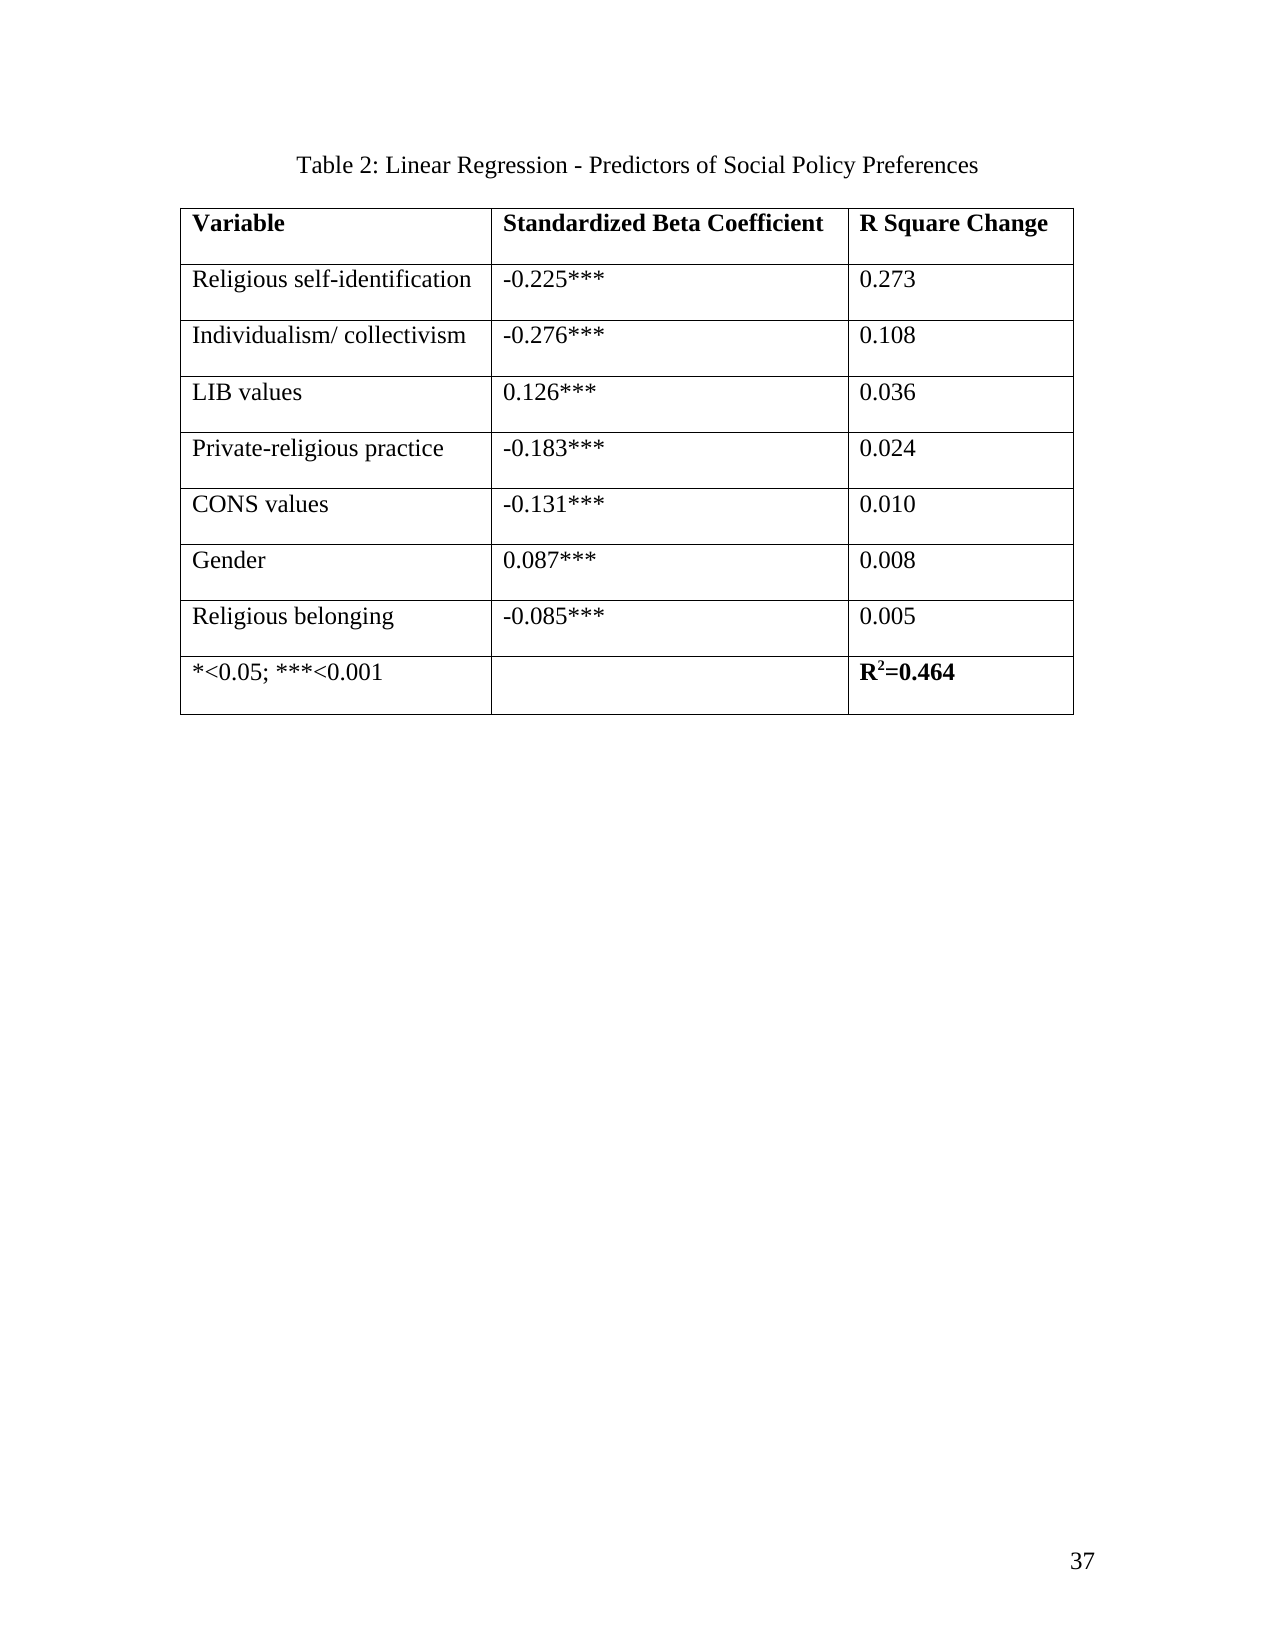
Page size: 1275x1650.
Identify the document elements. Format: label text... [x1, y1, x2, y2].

table_cell 0.126*** [492, 377, 848, 432]
table_cell 0.024 [849, 433, 1073, 488]
text Table 2: Linear Regression - Predictors of Social Policy Preferences [180, 150, 1095, 179]
table_cell 0.008 [849, 545, 1073, 600]
table_cell R2=0.464 [849, 657, 1073, 714]
table_cell -0.276*** [492, 321, 848, 376]
table_header Standardized Beta Coefficient [492, 209, 848, 263]
table_cell *<0.05; ***<0.001 [181, 657, 491, 714]
table_cell Religious self-identification [181, 265, 491, 319]
table_cell 0.010 [849, 489, 1073, 544]
table_cell Private-religious practice [181, 433, 491, 488]
table_header R Square Change [849, 209, 1073, 263]
table_cell Gender [181, 545, 491, 600]
table_cell LIB values [181, 377, 491, 432]
table_cell Religious belonging [181, 601, 491, 656]
table_cell 0.273 [849, 265, 1073, 319]
table_cell -0.225*** [492, 265, 848, 319]
table_cell 0.087*** [492, 545, 848, 600]
table_cell 0.005 [849, 601, 1073, 656]
table_cell -0.183*** [492, 433, 848, 488]
table_cell 0.108 [849, 321, 1073, 376]
table_cell CONS values [181, 489, 491, 544]
table_cell -0.131*** [492, 489, 848, 544]
table_cell -0.085*** [492, 601, 848, 656]
table_cell [492, 657, 848, 714]
table_cell Individualism/ collectivism [181, 321, 491, 376]
table_header Variable [181, 209, 491, 263]
table_cell 0.036 [849, 377, 1073, 432]
